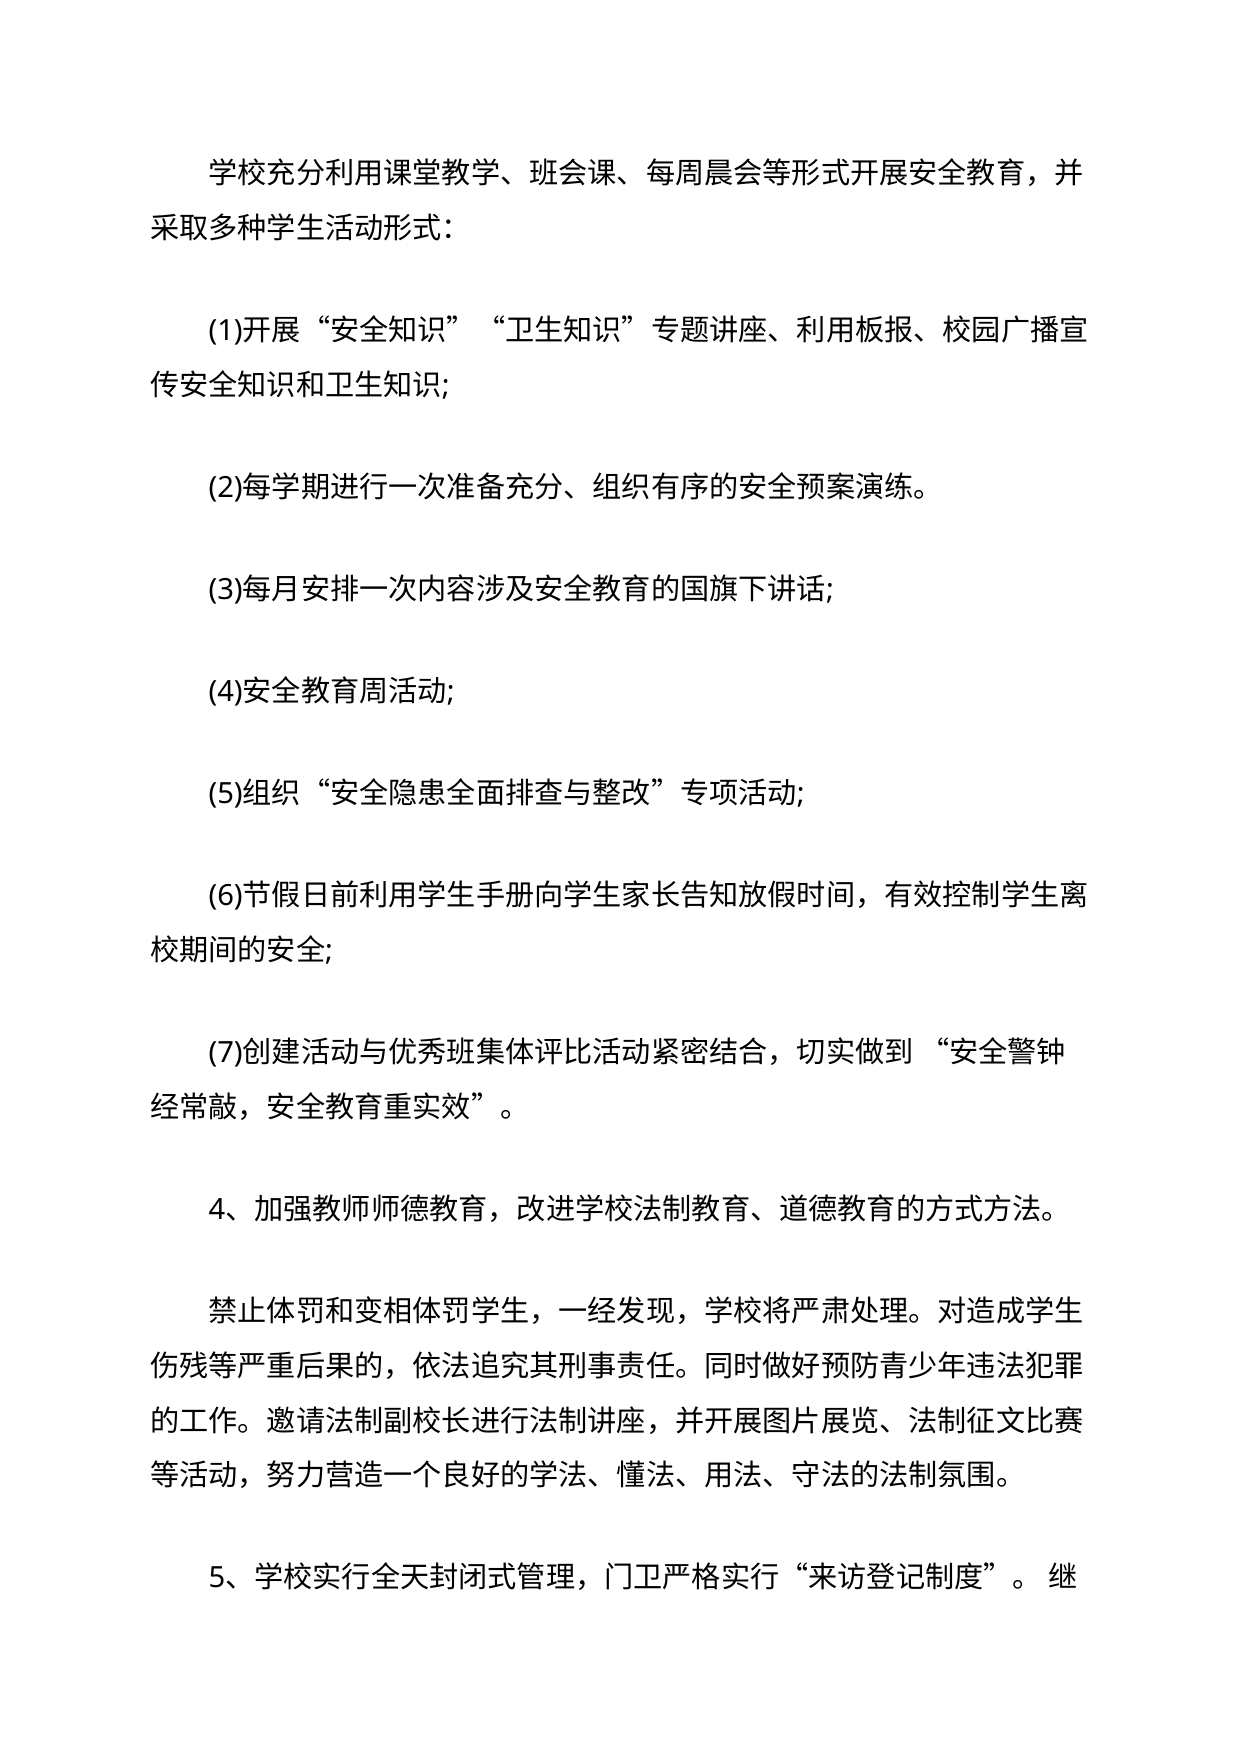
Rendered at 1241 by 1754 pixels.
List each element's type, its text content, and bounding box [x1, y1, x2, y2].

text 学校充分利用课堂教学、班会课、每周晨会等形式开展安全教育，并采取多种学生活动形式： [150, 150, 1090, 247]
text (7)创建活动与优秀班集体评比活动紧密结合，切实做到 “安全警钟经常敲，安全教育重实效”。 [150, 1028, 1090, 1126]
text (4)安全教育周活动; [150, 668, 1090, 710]
text (1)开展“安全知识”“卫生知识”专题讲座、利用板报、校园广播宣传安全知识和卫生知识; [150, 307, 1090, 404]
text (2)每学期进行一次准备充分、组织有序的安全预案演练。 [150, 464, 1090, 506]
text (3)每月安排一次内容涉及安全教育的国旗下讲话; [150, 566, 1090, 608]
text (5)组织“安全隐患全面排查与整改”专项活动; [150, 769, 1090, 812]
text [150, 1554, 1090, 1596]
text (6)节假日前利用学生手册向学生家长告知放假时间，有效控制学生离校期间的安全; [150, 872, 1090, 969]
text 禁止体罚和变相体罚学生，一经发现，学校将严肃处理。对造成学生伤残等严重后果的，依法追究其刑事责任。同时做好预防青少年违法犯罪的工作。邀请法制副校长进行法制讲座，并开展图片展览、法制征文比赛等活动，努力营造一个良好的学法、懂法、用法、守法的法制氛围。 [150, 1287, 1090, 1494]
text 4、加强教师师德教育，改进学校法制教育、道德教育的方式方法。 [150, 1185, 1090, 1228]
